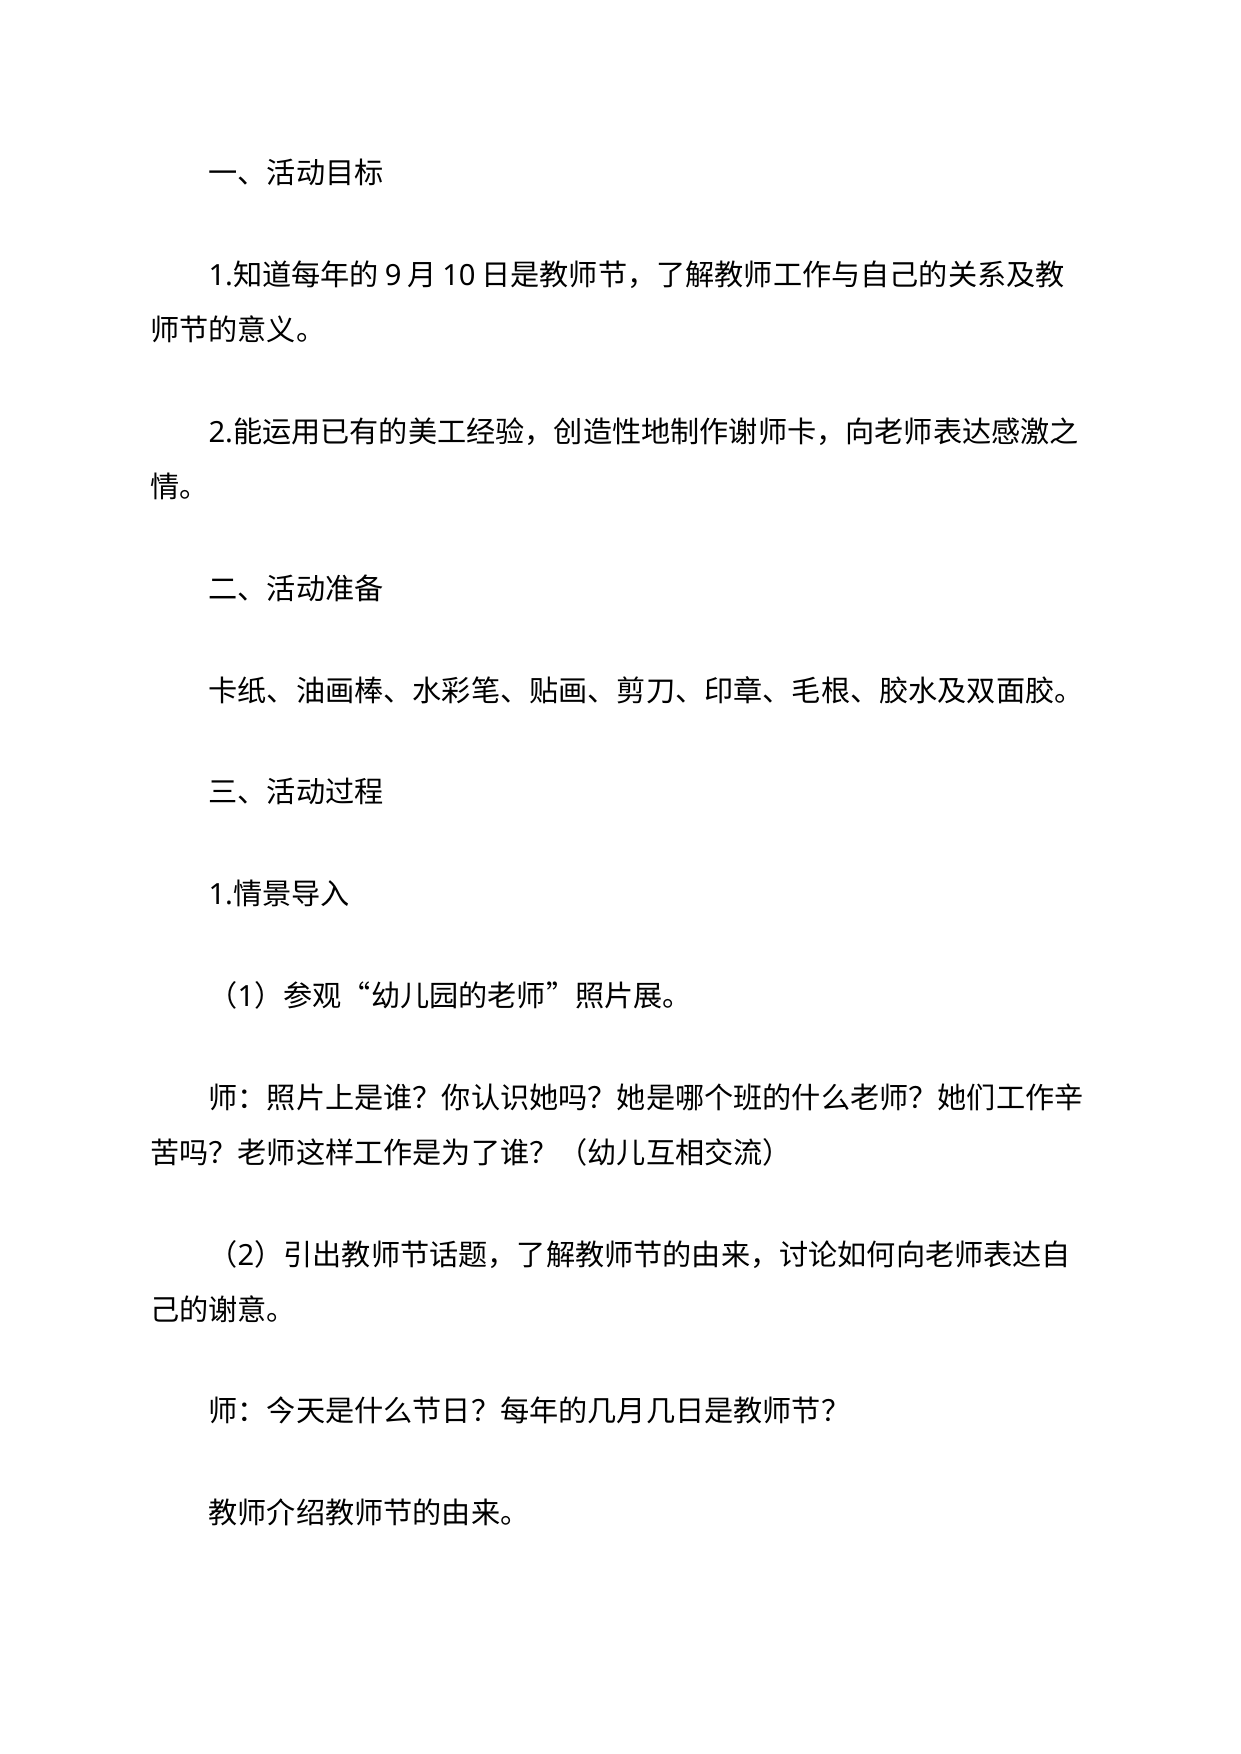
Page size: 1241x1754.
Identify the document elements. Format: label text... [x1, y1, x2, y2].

text （1）参观“幼儿园的老师”照片展。 [150, 973, 1090, 1015]
text 1.情景导入 [150, 871, 1090, 913]
text 三、活动过程 [150, 769, 1090, 811]
text 师：照片上是谁？你认识她吗？她是哪个班的什么老师？她们工作辛苦吗？老师这样工作是为了谁？（幼儿互相交流） [150, 1074, 1090, 1172]
text 二、活动准备 [150, 565, 1090, 608]
text 2.能运用已有的美工经验，创造性地制作谢师卡，向老师表达感激之情。 [150, 408, 1090, 506]
text 师：今天是什么节日？每年的几月几日是教师节？ [150, 1388, 1090, 1430]
text 一、活动目标 [150, 150, 1090, 192]
text 卡纸、油画棒、水彩笔、贴画、剪刀、印章、毛根、胶水及双面胶。 [150, 667, 1090, 709]
text 教师介绍教师节的由来。 [150, 1490, 1090, 1532]
text 1.知道每年的9月10日是教师节，了解教师工作与自己的关系及教师节的意义。 [150, 252, 1090, 349]
text （2）引出教师节话题，了解教师节的由来，讨论如何向老师表达自己的谢意。 [150, 1231, 1090, 1328]
